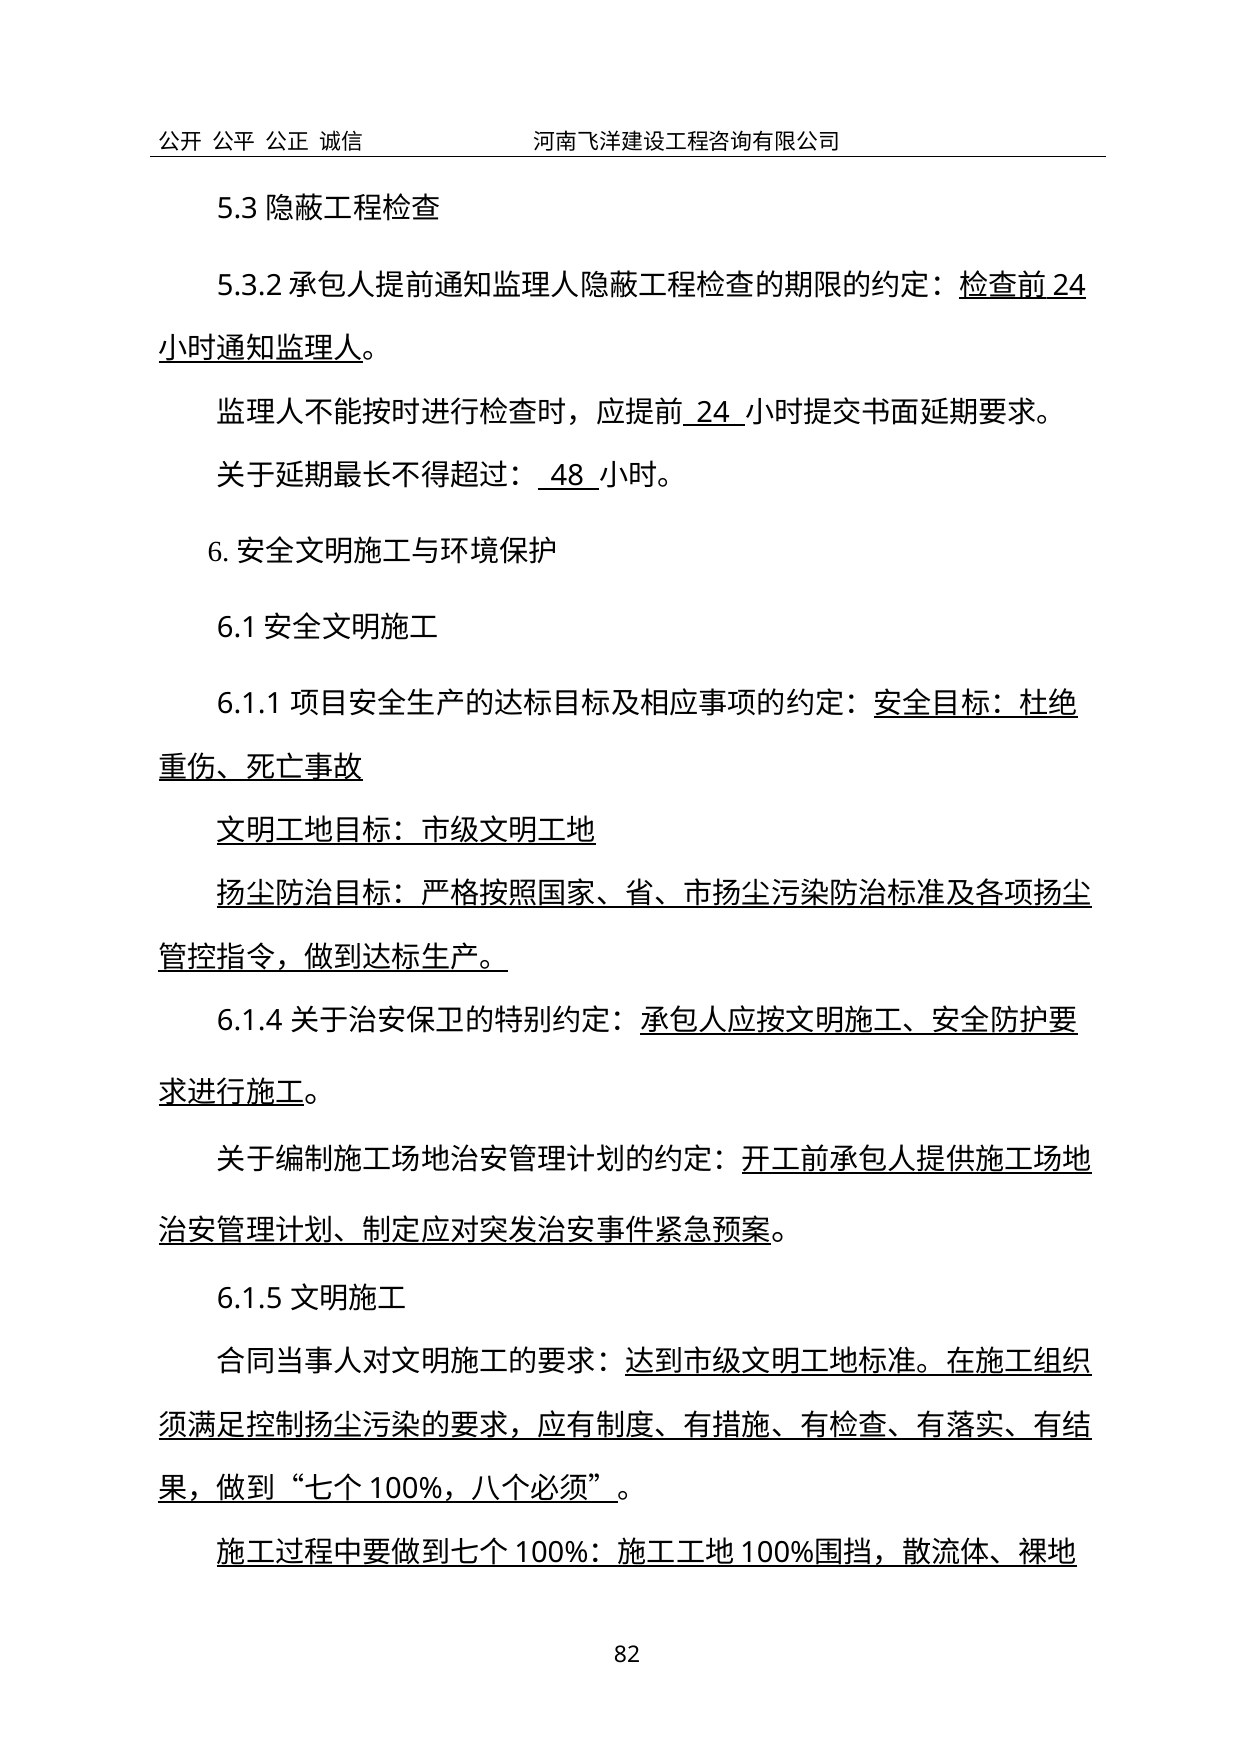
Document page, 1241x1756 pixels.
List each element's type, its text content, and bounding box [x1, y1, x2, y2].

text 6.1安全文明施工 [158, 604, 1097, 646]
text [158, 1528, 1097, 1571]
subtitle 6. 安全文明施工与环境保护 [207, 528, 1097, 570]
text 关于编制施工场地治安管理计划的约定：开工前承包人提供施工场地治安管理计划、制定应对突发治安事件紧急预案。 [158, 1136, 1097, 1250]
text 5.3.2承包人提前通知监理人隐蔽工程检查的期限的约定：检查前24小时通知监理人。 [158, 261, 1097, 367]
text 扬尘防治目标：严格按照国家、省、市扬尘污染防治标准及各项扬尘管控指令，做到达标生产。 [158, 870, 1097, 976]
text 监理人不能按时进行检查时，应提前 24 小时提交书面延期要求。 [158, 388, 1097, 431]
text 5.3 隐蔽工程检查 [158, 185, 1097, 227]
text 关于延期最长不得超过： 48 小时。 [158, 452, 1097, 494]
text 6.1.1 项目安全生产的达标目标及相应事项的约定：安全目标：杜绝重伤、死亡事故 [158, 680, 1097, 786]
text 合同当事人对文明施工的要求：达到市级文明工地标准。在施工组织须满足控制扬尘污染的要求，应有制度、有措施、有检查、有落实、有结果，做到“七个100%，八个必须”。 [158, 1338, 1097, 1507]
text 6.1.4 关于治安保卫的特别约定：承包人应按文明施工、安全防护要求进行施工。 [158, 997, 1097, 1112]
text 文明工地目标：市级文明工地 [158, 807, 1097, 849]
text 6.1.5 文明施工 [158, 1274, 1097, 1317]
